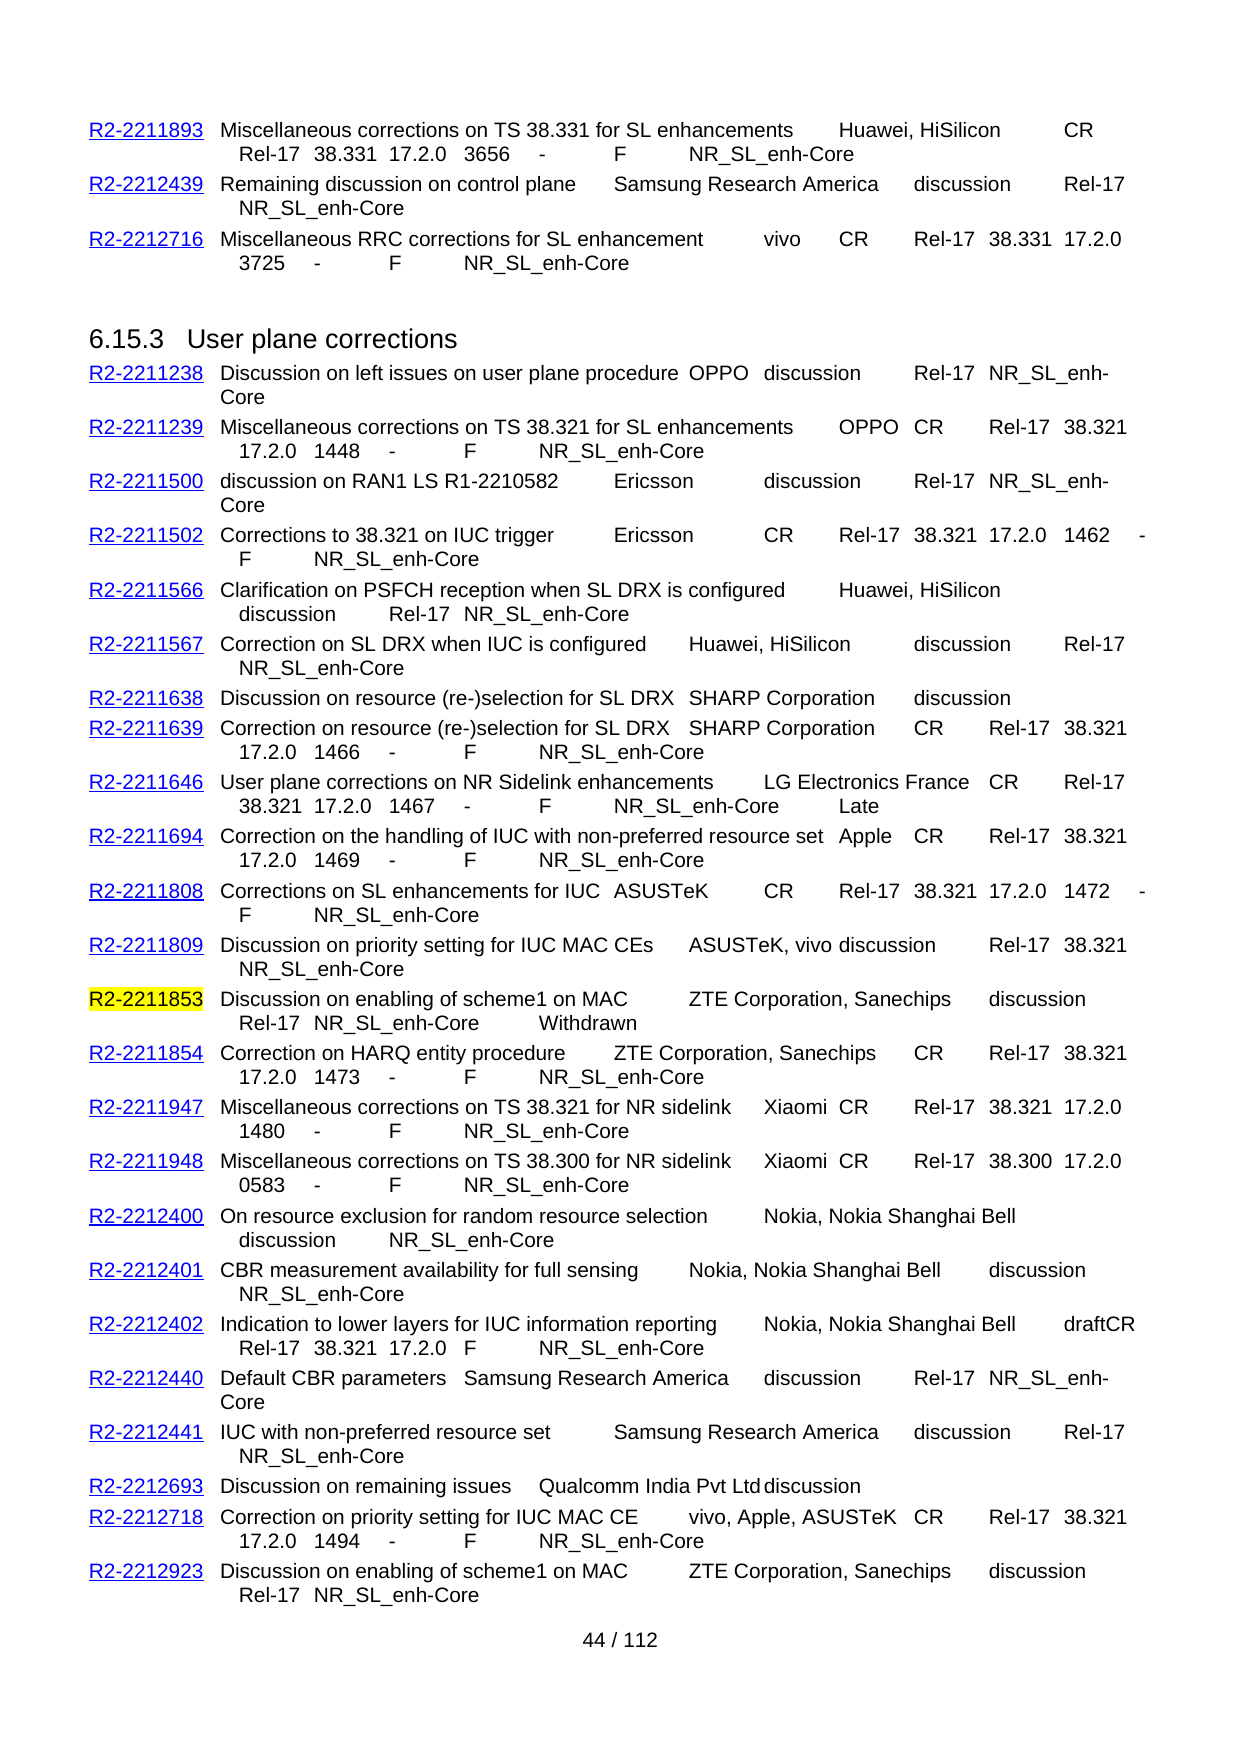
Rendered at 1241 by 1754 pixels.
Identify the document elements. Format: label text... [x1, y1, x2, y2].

title R2-2212693 Discussion on remaining issues Qualcomm India Pvt Ltd discussion [89, 1474, 1152, 1498]
title R2-2212718 Correction on priority setting for IUC MAC CE vivo, Apple, ASUSTeK CR Rel-17 38.321 17.2.0 1494 - F NR_SL_enh-Core [89, 1504, 1152, 1552]
title R2-2211854 Correction on HARQ entity procedure ZTE Corporation, Sanechips CR Rel-17 38.321 17.2.0 1473 - F NR_SL_enh-Core [89, 1041, 1152, 1089]
title R2-2211646 User plane corrections on NR Sidelink enhancements LG Electronics France CR Rel-17 38.321 17.2.0 1467 - F NR_SL_enh-Core Late [89, 770, 1152, 818]
title R2-2211809 Discussion on priority setting for IUC MAC CEs ASUSTeK, vivo discussion Rel-17 38.321 NR_SL_enh-Core [89, 933, 1152, 981]
title R2-2212923 Discussion on enabling of scheme1 on MAC ZTE Corporation, Sanechips discussion Rel-17 NR_SL_enh-Core [89, 1559, 1152, 1607]
subtitle 6.15.3 User plane corrections [89, 323, 1152, 354]
title R2-2211239 Miscellaneous corrections on TS 38.321 for SL enhancements OPPO CR Rel-17 38.321 17.2.0 1448 - F NR_SL_enh-Core [89, 415, 1152, 463]
title R2-2211638 Discussion on resource (re-)selection for SL DRX SHARP Corporation discussion [89, 686, 1152, 710]
title R2-2211853 Discussion on enabling of scheme1 on MAC ZTE Corporation, Sanechips discussion Rel-17 NR_SL_enh-Core Withdrawn [89, 987, 1152, 1035]
title R2-2212439 Remaining discussion on control plane Samsung Research America discussion Rel-17 NR_SL_enh-Core [89, 172, 1152, 220]
title R2-2211893 Miscellaneous corrections on TS 38.331 for SL enhancements Huawei, HiSilicon CR Rel-17 38.331 17.2.0 3656 - F NR_SL_enh-Core [89, 118, 1152, 166]
title R2-2212401 CBR measurement availability for full sensing Nokia, Nokia Shanghai Bell discussion NR_SL_enh-Core [89, 1258, 1152, 1306]
title R2-2212440 Default CBR parameters Samsung Research America discussion Rel-17 NR_SL_enh-Core [89, 1366, 1152, 1414]
title R2-2212716 Miscellaneous RRC corrections for SL enhancement vivo CR Rel-17 38.331 17.2.0 3725 - F NR_SL_enh-Core [89, 226, 1152, 274]
title R2-2211566 Clarification on PSFCH reception when SL DRX is configured Huawei, HiSilicon discussion Rel-17 NR_SL_enh-Core [89, 577, 1152, 625]
title R2-2211639 Correction on resource (re-)selection for SL DRX SHARP Corporation CR Rel-17 38.321 17.2.0 1466 - F NR_SL_enh-Core [89, 716, 1152, 764]
title R2-2212400 On resource exclusion for random resource selection Nokia, Nokia Shanghai Bell discussion NR_SL_enh-Core [89, 1203, 1152, 1251]
title R2-2211567 Correction on SL DRX when IUC is configured Huawei, HiSilicon discussion Rel-17 NR_SL_enh-Core [89, 632, 1152, 679]
title R2-2211808 Corrections on SL enhancements for IUC ASUSTeK CR Rel-17 38.321 17.2.0 1472 - F NR_SL_enh-Core [89, 878, 1152, 926]
title R2-2211502 Corrections to 38.321 on IUC trigger Ericsson CR Rel-17 38.321 17.2.0 1462 - F NR_SL_enh-Core [89, 523, 1152, 571]
title R2-2211500 discussion on RAN1 LS R1-2210582 Ericsson discussion Rel-17 NR_SL_enh-Core [89, 469, 1152, 517]
title R2-2211948 Miscellaneous corrections on TS 38.300 for NR sidelink Xiaomi CR Rel-17 38.300 17.2.0 0583 - F NR_SL_enh-Core [89, 1149, 1152, 1197]
title R2-2211694 Correction on the handling of IUC with non-preferred resource set Apple CR Rel-17 38.321 17.2.0 1469 - F NR_SL_enh-Core [89, 824, 1152, 872]
title R2-2211947 Miscellaneous corrections on TS 38.321 for NR sidelink Xiaomi CR Rel-17 38.321 17.2.0 1480 - F NR_SL_enh-Core [89, 1095, 1152, 1143]
title R2-2211238 Discussion on left issues on user plane procedure OPPO discussion Rel-17 NR_SL_enh-Core [89, 361, 1152, 409]
title R2-2212402 Indication to lower layers for IUC information reporting Nokia, Nokia Shanghai Bell draftCR Rel-17 38.321 17.2.0 F NR_SL_enh-Core [89, 1312, 1152, 1360]
title R2-2212441 IUC with non-preferred resource set Samsung Research America discussion Rel-17 NR_SL_enh-Core [89, 1420, 1152, 1468]
